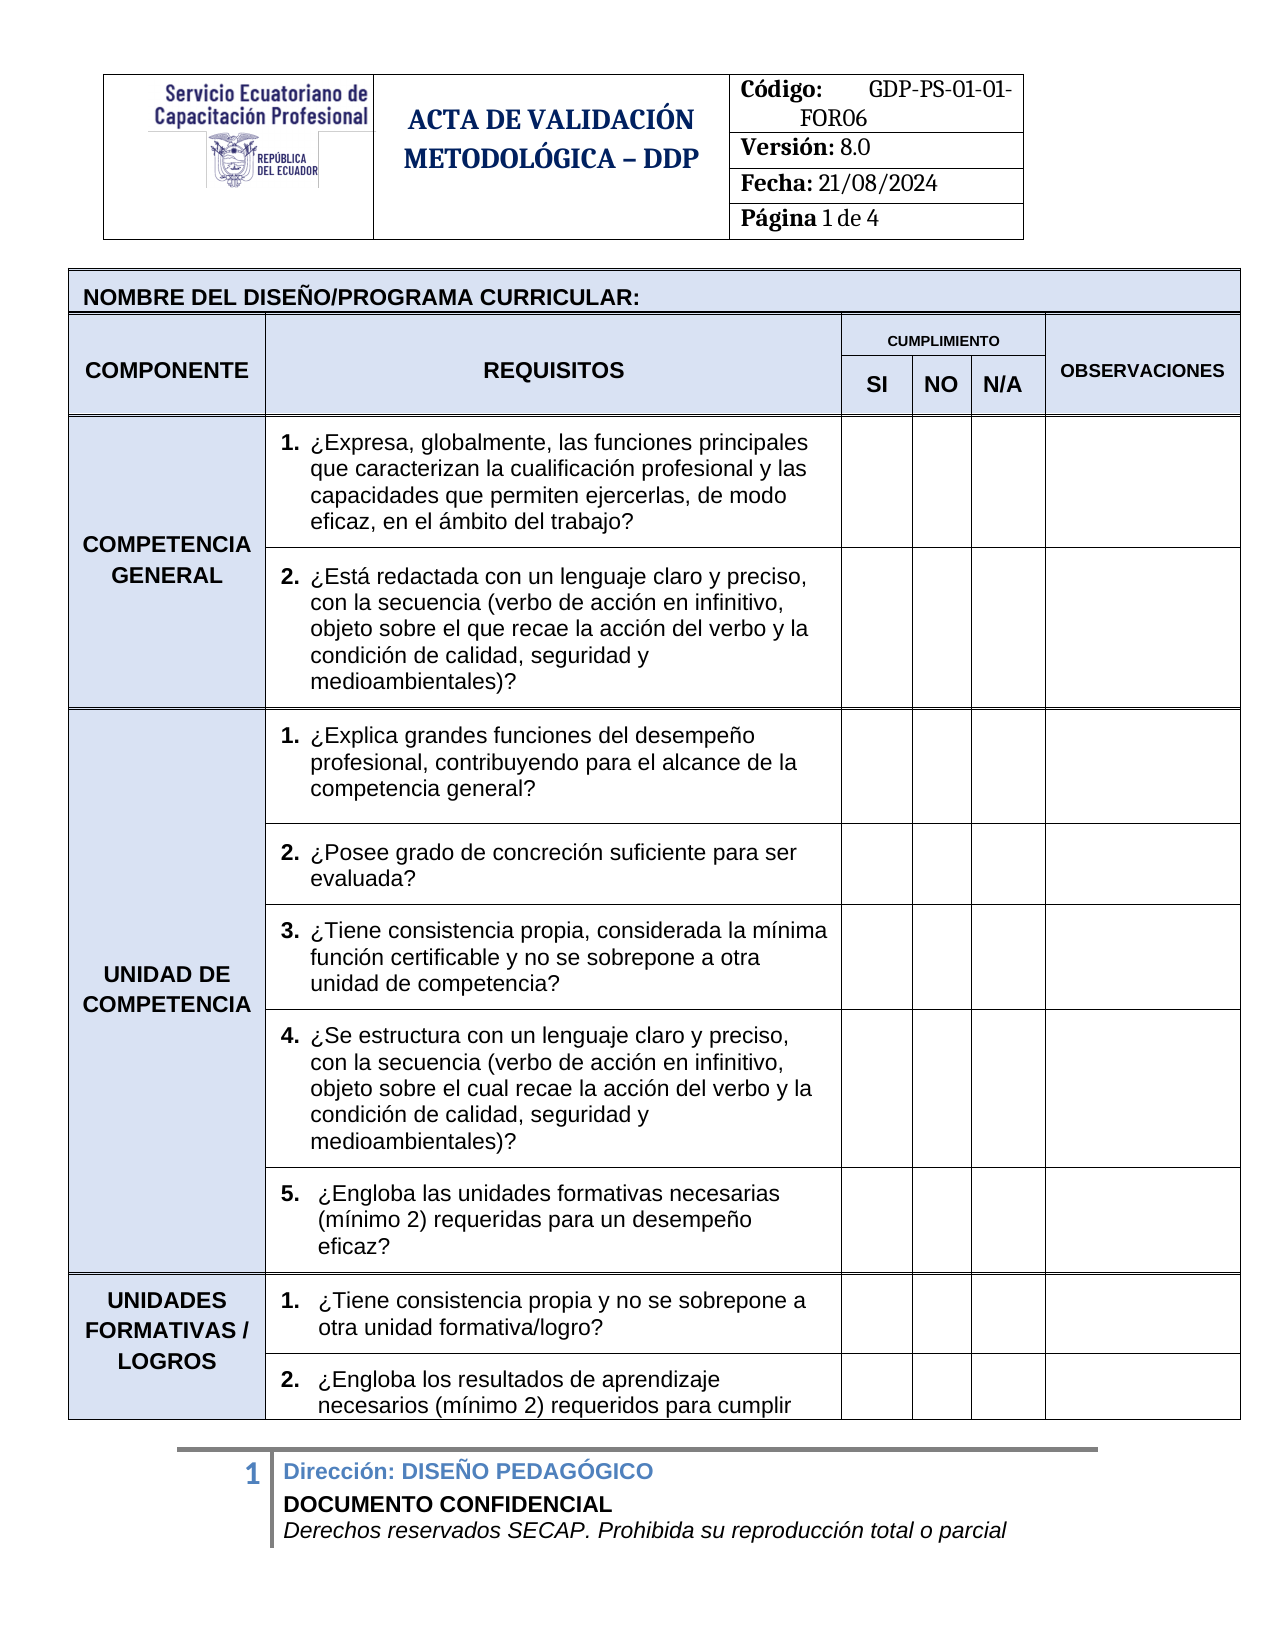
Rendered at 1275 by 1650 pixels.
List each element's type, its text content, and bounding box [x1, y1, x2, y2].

table_cell [1046, 824, 1240, 904]
table_cell [972, 1275, 1045, 1352]
table_cell [972, 417, 1045, 547]
table_cell REQUISITOS [266, 315, 841, 413]
table_cell N/A [972, 356, 1045, 413]
table_cell CUMPLIMIENTO [842, 315, 1045, 355]
table_cell ¿Posee grado de concreción suficiente para ser evaluada? [266, 824, 841, 904]
table_cell [842, 1275, 912, 1352]
table_cell NO [913, 356, 971, 413]
table_cell UNIDAD DE COMPETENCIA [69, 710, 265, 1272]
table_cell [913, 1275, 971, 1352]
table_cell [972, 1354, 1045, 1419]
table_cell [1046, 1168, 1240, 1272]
table_cell [842, 824, 912, 904]
table_cell [842, 1354, 912, 1419]
table_cell [972, 824, 1045, 904]
table_cell ¿Engloba las unidades formativas necesarias (mínimo 2) requeridas para un desempeño eficaz? [266, 1168, 841, 1272]
table_cell ¿Tiene consistencia propia y no se sobrepone a otra unidad formativa/logro? [266, 1275, 841, 1352]
table_cell [913, 417, 971, 547]
table_cell [972, 548, 1045, 707]
table_cell [972, 905, 1045, 1009]
table_cell [842, 1010, 912, 1167]
table_cell [913, 1010, 971, 1167]
table_cell [842, 905, 912, 1009]
table_cell [1046, 548, 1240, 707]
table_cell COMPONENTE [69, 315, 265, 413]
table_cell [913, 905, 971, 1009]
table_cell [913, 548, 971, 707]
table_header NOMBRE DEL DISEÑO/PROGRAMA CURRICULAR: [69, 271, 1240, 311]
table_cell [913, 824, 971, 904]
table_cell [842, 548, 912, 707]
table_cell OBSERVACIONES [1046, 315, 1240, 413]
table_cell ¿Explica grandes funciones del desempeño profesional, contribuyendo para el alcance de la competencia general? [266, 710, 841, 823]
table_cell [842, 417, 912, 547]
table_cell [972, 710, 1045, 823]
table_cell COMPETENCIA GENERAL [69, 417, 265, 707]
table_cell [913, 1354, 971, 1419]
picture [148, 79, 373, 188]
table_cell [842, 710, 912, 823]
table_cell [913, 1168, 971, 1272]
table_cell [972, 1010, 1045, 1167]
table_cell ¿Tiene consistencia propia, considerada la mínima función certificable y no se sobrepone a otra unidad de competencia? [266, 905, 841, 1009]
table_cell [972, 1168, 1045, 1272]
table_cell [842, 1168, 912, 1272]
table_cell [1046, 1010, 1240, 1167]
table_cell UNIDADES FORMATIVAS / LOGROS [69, 1275, 265, 1419]
table_cell SI [842, 356, 912, 413]
table_cell [1046, 710, 1240, 823]
table_cell [1046, 417, 1240, 547]
table_cell [1046, 1354, 1240, 1419]
table_cell ¿Expresa, globalmente, las funciones principales que caracterizan la cualificación profesional y las capacidades que permiten ejercerlas, de modo eficaz, en el ámbito del trabajo? [266, 417, 841, 547]
table_cell ¿Está redactada con un lenguaje claro y preciso, con la secuencia (verbo de acción en infinitivo, objeto sobre el que recae la acción del verbo y la condición de calidad, seguridad y medioambientales)? [266, 548, 841, 707]
table_cell [1046, 1275, 1240, 1352]
table_cell ¿Se estructura con un lenguaje claro y preciso, con la secuencia (verbo de acción en infinitivo, objeto sobre el cual recae la acción del verbo y la condición de calidad, seguridad y medioambientales)? [266, 1010, 841, 1167]
table_cell [1046, 905, 1240, 1009]
table_cell [913, 710, 971, 823]
table_cell ¿Engloba los resultados de aprendizaje necesarios (mínimo 2) requeridos para cumplir con cada unidad formativa/logro? [266, 1354, 841, 1419]
